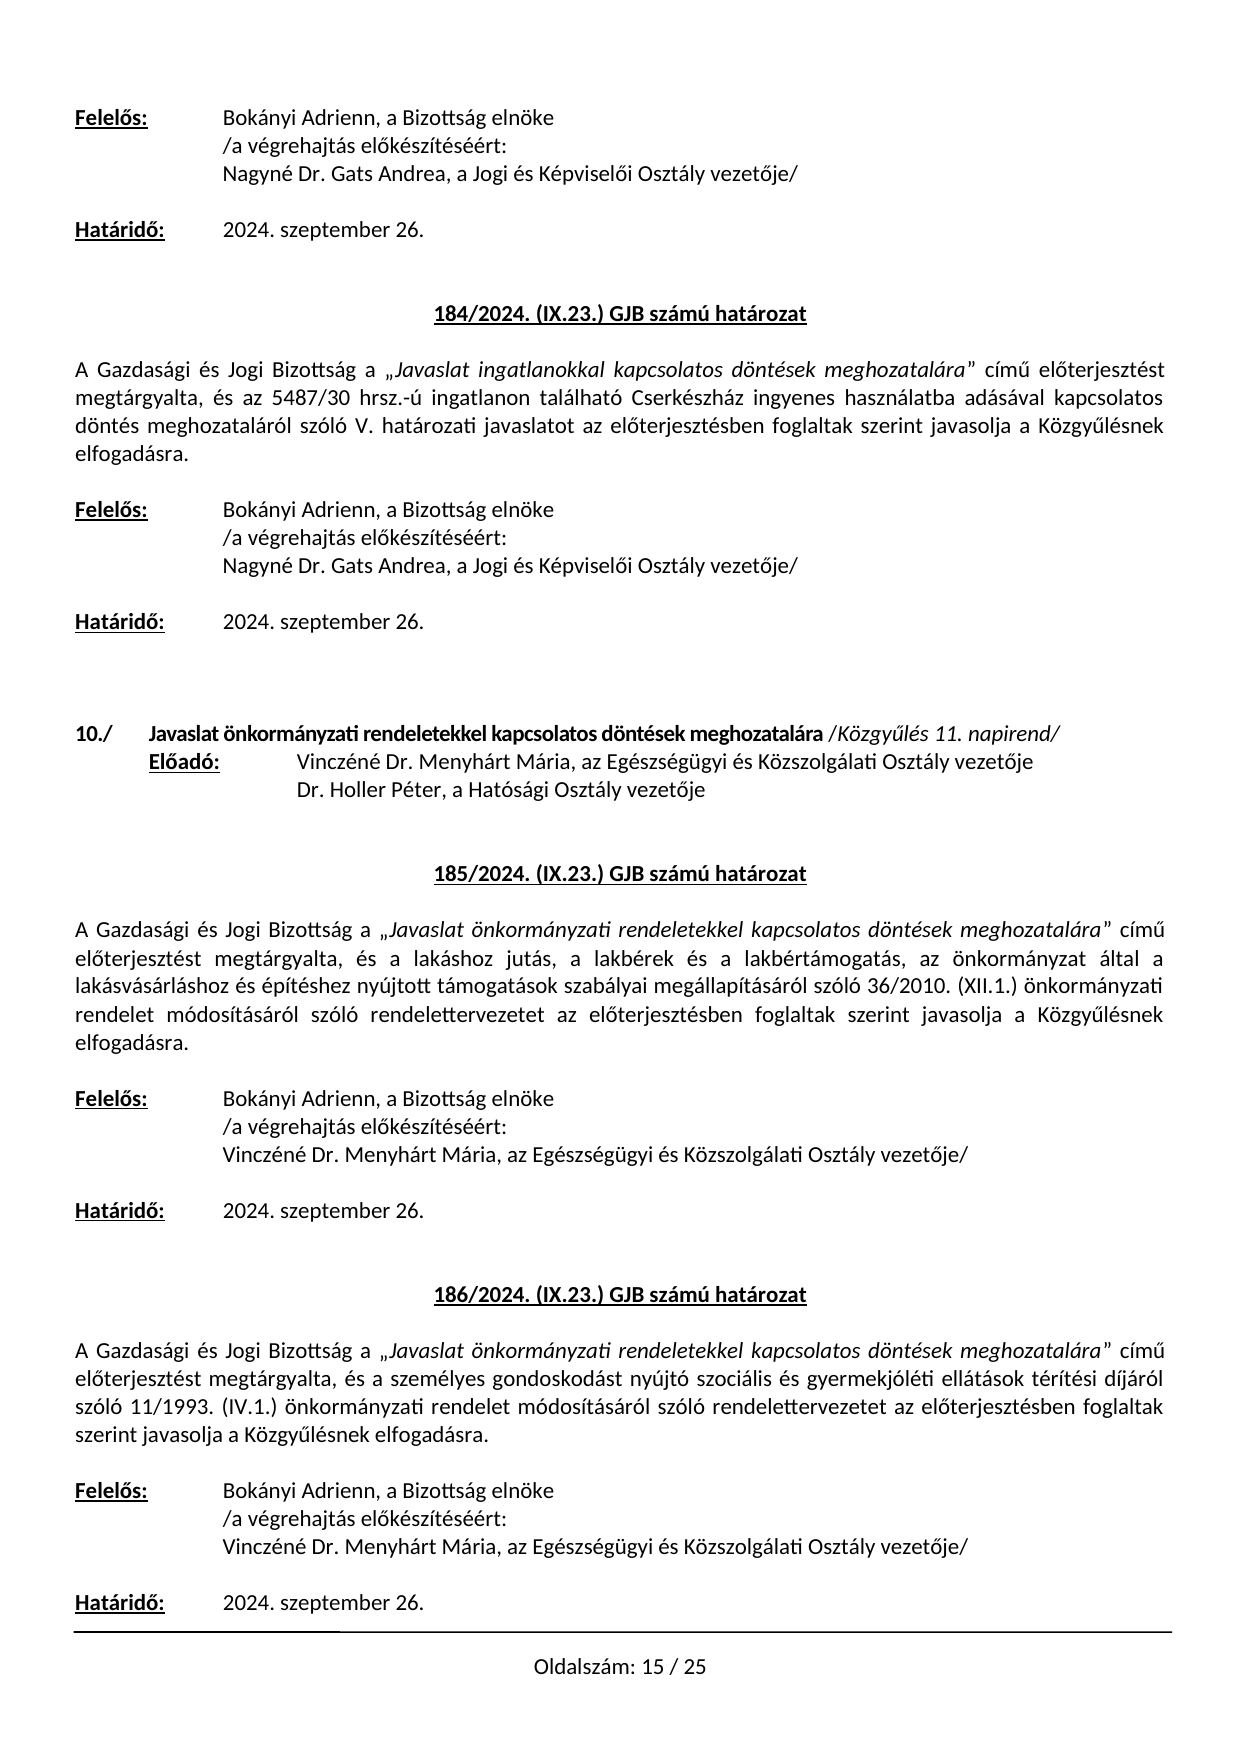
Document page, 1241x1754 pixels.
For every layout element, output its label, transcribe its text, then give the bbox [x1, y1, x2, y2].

text Határidő: 2024. szeptember 26. [75, 1588, 1165, 1616]
text A Gazdasági és Jogi Bizottság a „Javaslat ingatlanokkal kapcsolatos döntések meghozatalára” című előterjesztést megtárgyalta, és az 5487/30 hrsz.-ú ingatlanon található Cserkészház ingyenes használatba adásával kapcsolatos döntés meghozataláról szóló V. határozati javaslatot az előterjesztésben foglaltak szerint javasolja a Közgyűlésnek elfogadásra. [75, 355, 1165, 467]
text 185/2024. (IX.23.) GJB számú határozat [75, 859, 1165, 888]
text A Gazdasági és Jogi Bizottság a „Javaslat önkormányzati rendeletekkel kapcsolatos döntések meghozatalára” című előterjesztést megtárgyalta, és a lakáshoz jutás, a lakbérek és a lakbértámogatás, az önkormányzat által a lakásvásárláshoz és építéshez nyújtott támogatások szabályai megállapításáról szóló 36/2010. (XII.1.) önkormányzati rendelet módosításáról szóló rendelettervezetet az előterjesztésben foglaltak szerint javasolja a Közgyűlésnek elfogadásra. [75, 916, 1165, 1056]
text 186/2024. (IX.23.) GJB számú határozat [75, 1280, 1165, 1308]
text Vinczéné Dr. Menyhárt Mária, az Egészségügyi és Közszolgálati Osztály vezetője/ [149, 1140, 1165, 1168]
text Határidő: 2024. szeptember 26. [75, 215, 1165, 243]
text A Gazdasági és Jogi Bizottság a „Javaslat önkormányzati rendeletekkel kapcsolatos döntések meghozatalára” című előterjesztést megtárgyalta, és a személyes gondoskodást nyújtó szociális és gyermekjóléti ellátások térítési díjáról szóló 11/1993. (IV.1.) önkormányzati rendelet módosításáról szóló rendelettervezetet az előterjesztésben foglaltak szerint javasolja a Közgyűlésnek elfogadásra. [75, 1336, 1165, 1448]
text Felelős: Bokányi Adrienn, a Bizottság elnöke [75, 1476, 1165, 1504]
text /a végrehajtás előkészítéséért: [75, 1504, 1165, 1532]
text Határidő: 2024. szeptember 26. [75, 1196, 1165, 1224]
text Előadó: Vinczéné Dr. Menyhárt Mária, az Egészségügyi és Közszolgálati Osztály vezetője [148, 747, 1165, 776]
text Nagyné Dr. Gats Andrea, a Jogi és Képviselői Osztály vezetője/ [149, 551, 1165, 579]
text Vinczéné Dr. Menyhárt Mária, az Egészségügyi és Közszolgálati Osztály vezetője/ [149, 1532, 1165, 1560]
text 184/2024. (IX.23.) GJB számú határozat [75, 299, 1165, 327]
text Dr. Holler Péter, a Hatósági Osztály vezetője [148, 776, 1165, 803]
text Nagyné Dr. Gats Andrea, a Jogi és Képviselői Osztály vezetője/ [149, 159, 1165, 187]
text Felelős: Bokányi Adrienn, a Bizottság elnöke [75, 495, 1165, 523]
text 10./ Javaslat önkormányzati rendeletekkel kapcsolatos döntések meghozatalára /Közgyűlés 11. napirend/ [75, 719, 1165, 747]
text /a végrehajtás előkészítéséért: [75, 131, 1165, 159]
text Felelős: Bokányi Adrienn, a Bizottság elnöke [75, 103, 1165, 131]
text /a végrehajtás előkészítéséért: [75, 1112, 1165, 1140]
text /a végrehajtás előkészítéséért: [75, 523, 1165, 551]
text Határidő: 2024. szeptember 26. [75, 607, 1165, 635]
text Felelős: Bokányi Adrienn, a Bizottság elnöke [75, 1084, 1165, 1112]
